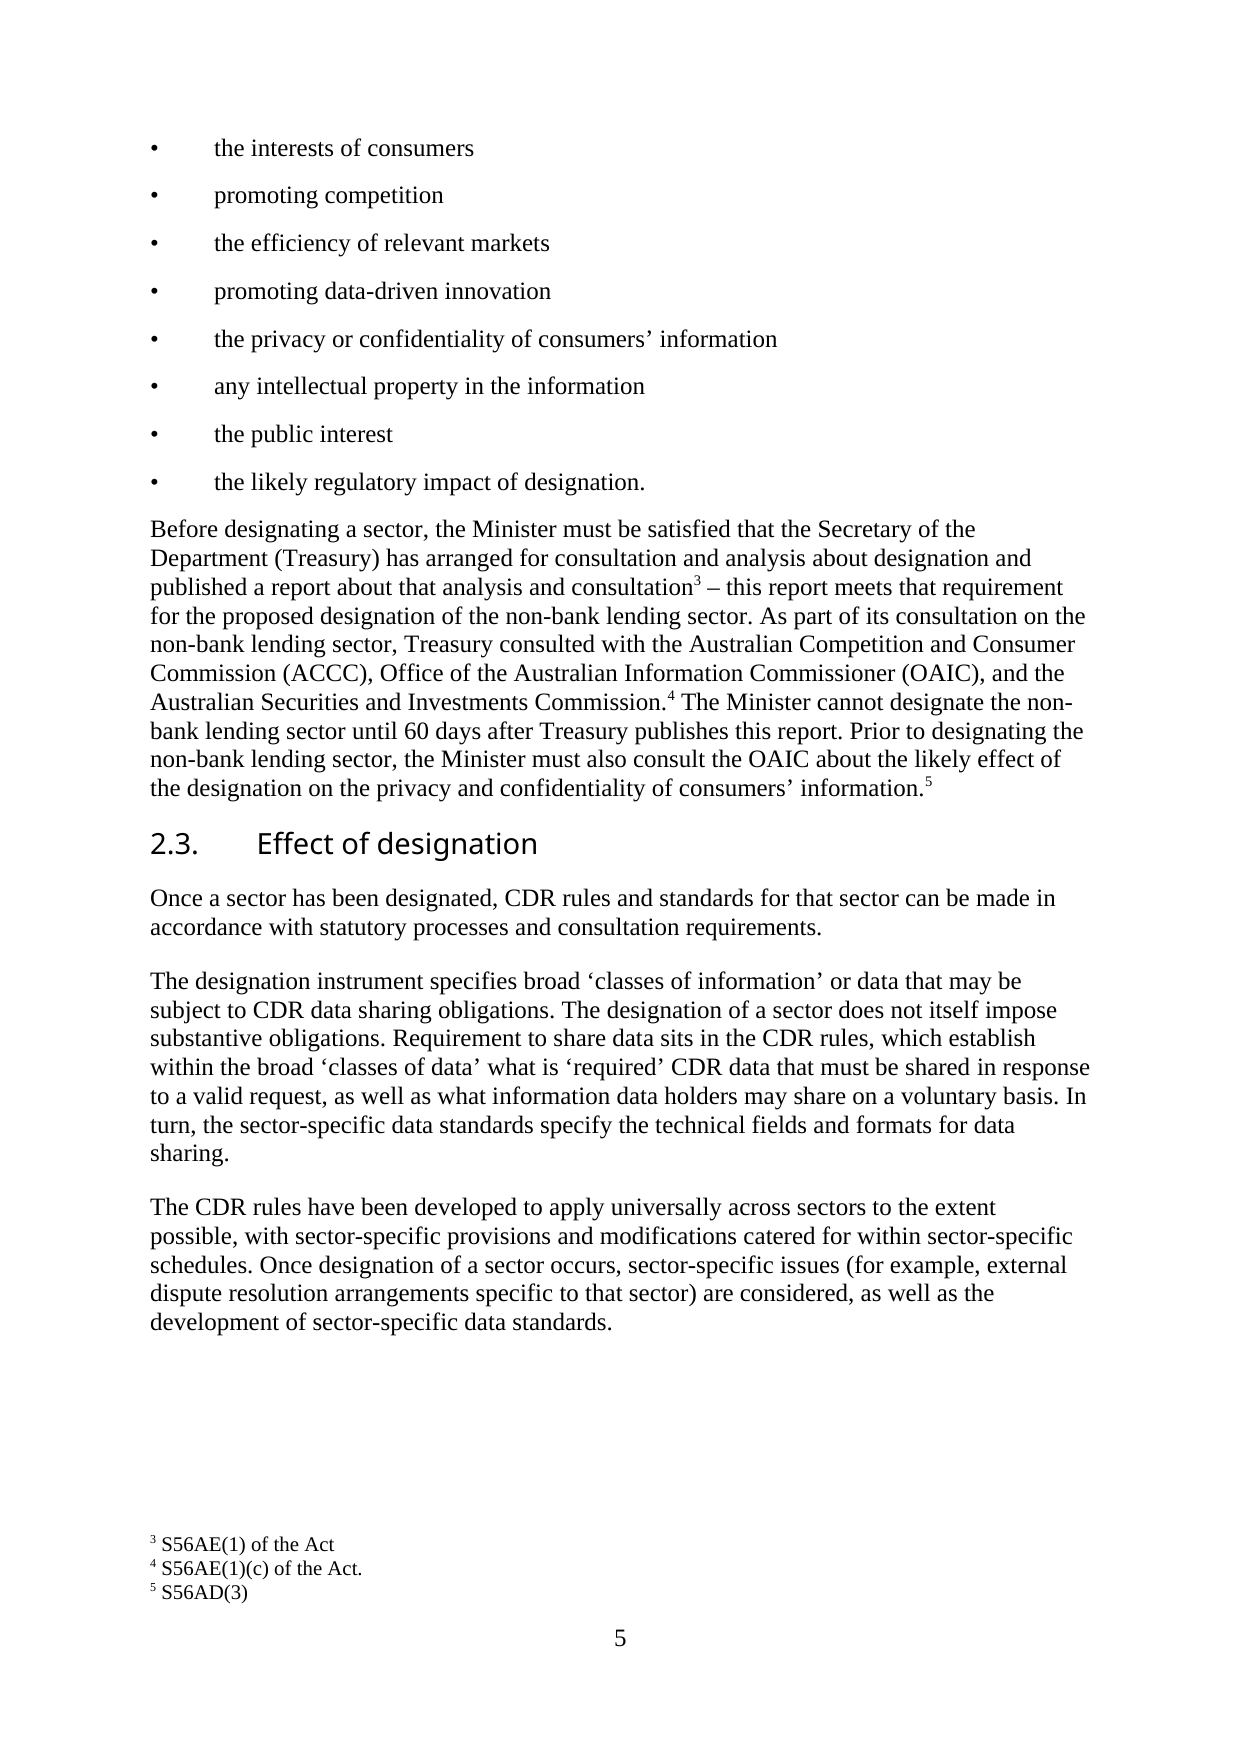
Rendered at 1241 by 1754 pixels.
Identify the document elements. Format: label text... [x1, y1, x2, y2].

list promoting competition [150, 181, 1090, 209]
list the likely regulatory impact of designation. [150, 467, 1090, 496]
text Effect of designation [150, 823, 1090, 863]
list The designation instrument specifies broad ‘classes of information’ or data that may be subject to CDR data sharing obligations. The designation of a sector does not itself impose substantive obligations. Requirement to share data sits in the CDR rules, which establish within the broad ‘classes of data’ what is ‘required’ CDR data that must be shared in response to a valid request, as well as what information data holders may share on a voluntary basis. In turn, the sector-specific data standards specify the technical fields and formats for data sharing. [150, 966, 1090, 1167]
list any intellectual property in the information [150, 371, 1090, 400]
list the interests of consumers [150, 133, 1090, 162]
list Once a sector has been designated, CDR rules and standards for that sector can be made in accordance with statutory processes and consultation requirements. [150, 883, 1090, 941]
list the public interest [150, 419, 1090, 448]
list the privacy or confidentiality of consumers’ information [150, 324, 1090, 352]
list promoting data-driven innovation [150, 276, 1090, 305]
list Before designating a sector, the Minister must be satisfied that the Secretary of the Department (Treasury) has arranged for consultation and analysis about designation and published a report about that analysis and consultation – this report meets that requirement for the proposed designation of the non-bank lending sector. As part of its consultation on the non-bank lending sector, Treasury consulted with the Australian Competition and Consumer Commission (ACCC), Office of the Australian Information Commissioner (OAIC), and the Australian Securities and Investments Commission. The Minister cannot designate the non-bank lending sector until 60 days after Treasury publishes this report. Prior to designating the non-bank lending sector, the Minister must also consult the OAIC about the likely effect of the designation on the privacy and confidentiality of consumers’ information. [150, 514, 1090, 802]
list The CDR rules have been developed to apply universally across sectors to the extent possible, with sector-specific provisions and modifications catered for within sector-specific schedules. Once designation of a sector occurs, sector-specific issues (for example, external dispute resolution arrangements specific to that sector) are considered, as well as the development of sector-specific data standards. [150, 1192, 1090, 1336]
list the efficiency of relevant markets [150, 228, 1090, 257]
